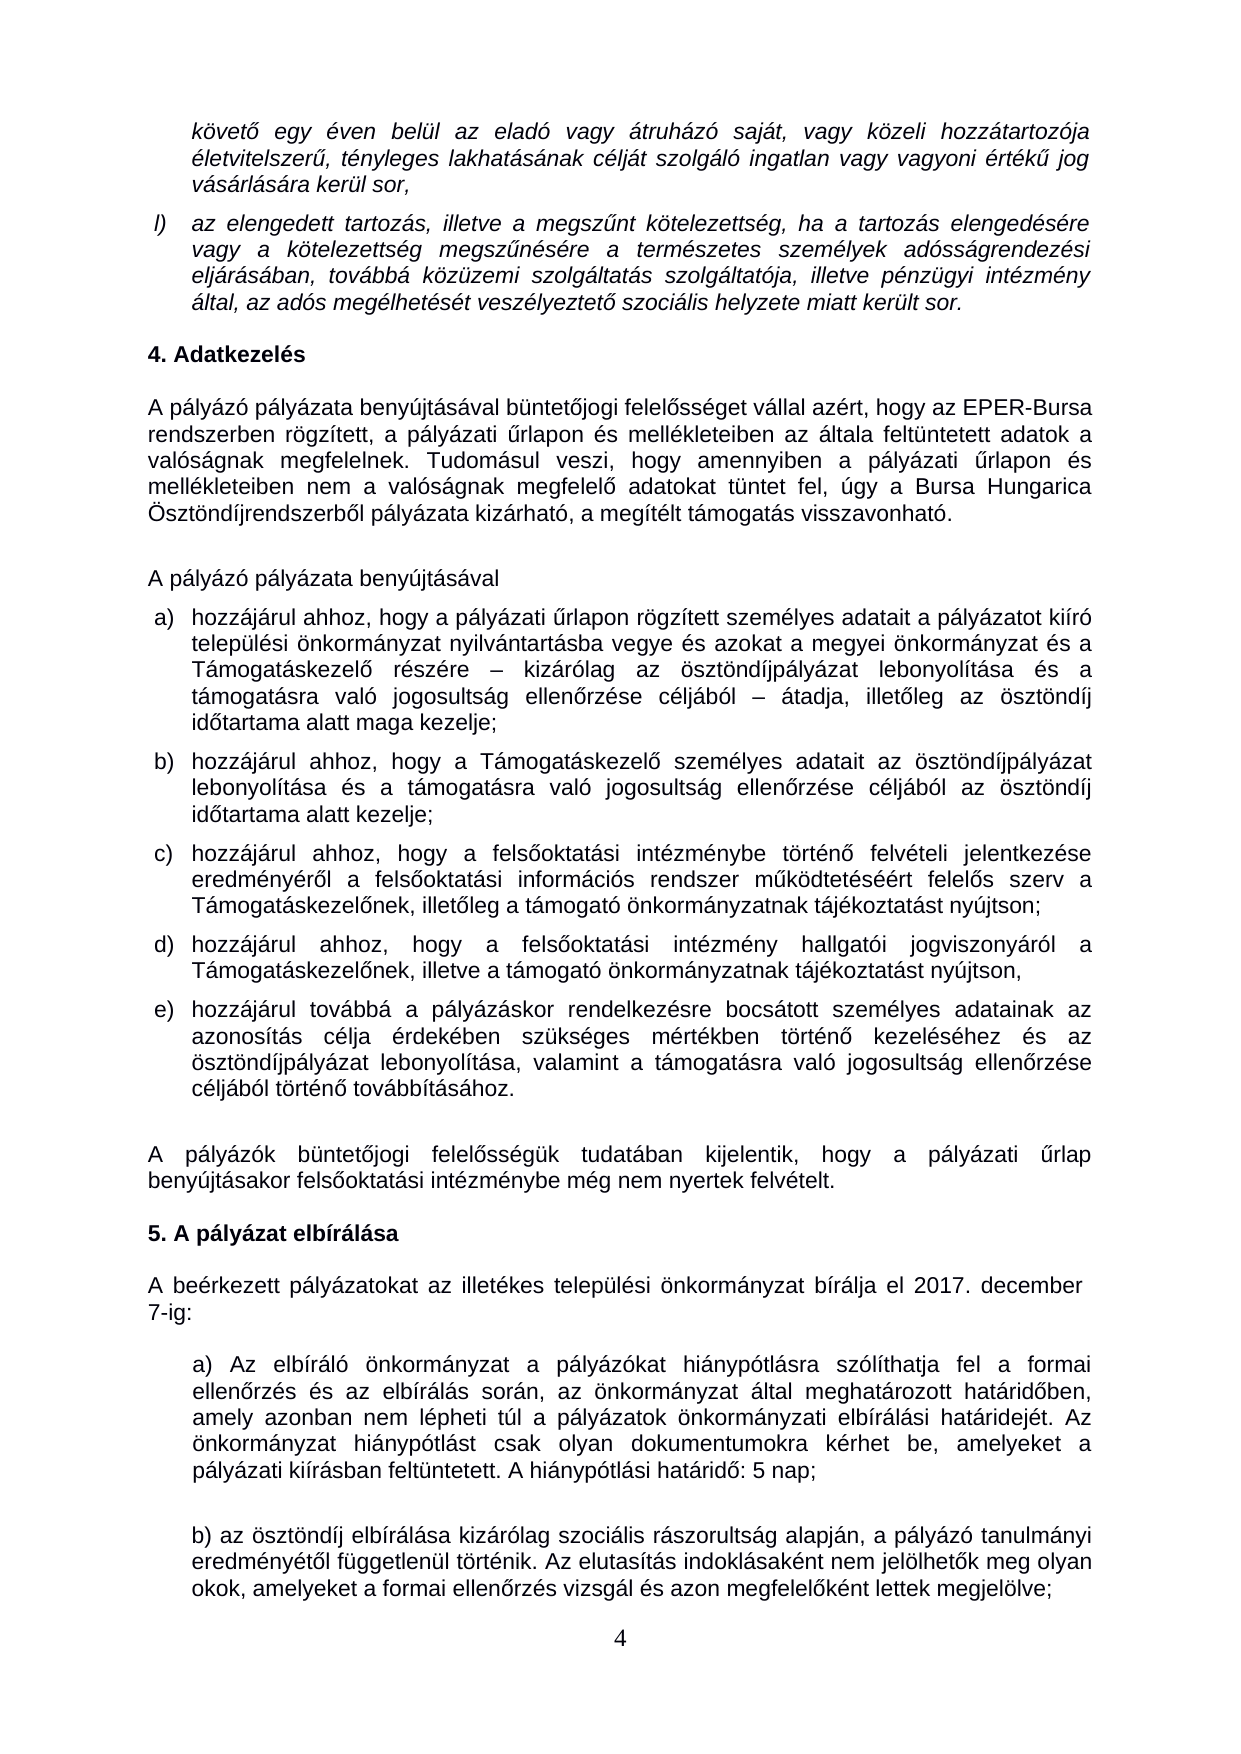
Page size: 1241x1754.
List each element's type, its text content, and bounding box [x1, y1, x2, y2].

text A pályázók büntetőjogi felelősségük tudatában kijelentik, hogy a pályázati űrlap benyújtásakor felsőoktatási intézménybe még nem nyertek felvételt. [148, 1141, 1092, 1193]
list hozzájárul ahhoz, hogy a felsőoktatási intézmény hallgatói jogviszonyáról a Támogatáskezelőnek, illetve a támogató önkormányzatnak tájékoztatást nyújtson, [154, 931, 1092, 984]
list hozzájárul ahhoz, hogy a felsőoktatási intézménybe történő felvételi jelentkezése eredményéről a felsőoktatási információs rendszer működtetéséért felelős szerv a Támogatáskezelőnek, illetőleg a támogató önkormányzatnak tájékoztatást nyújtson; [154, 839, 1092, 918]
text 4. Adatkezelés [148, 341, 1092, 368]
text 5. A pályázat elbírálása [148, 1219, 1092, 1246]
text b) az ösztöndíj elbírálása kizárólag szociális rászorultság alapján, a pályázó tanulmányi eredményétől függetlenül történik. Az elutasítás indoklásaként nem jelölhetők meg olyan okok, amelyeket a formai ellenőrzés vizsgál és azon megfelelőként lettek megjelölve; [191, 1522, 1092, 1601]
list hozzájárul továbbá a pályázáskor rendelkezésre bocsátott személyes adatainak az azonosítás célja érdekében szükséges mértékben történő kezeléséhez és az ösztöndíjpályázat lebonyolítása, valamint a támogatásra való jogosultság ellenőrzése céljából történő továbbításához. [154, 996, 1092, 1102]
list az elengedett tartozás, illetve a megszűnt kötelezettség, ha a tartozás elengedésére vagy a kötelezettség megszűnésére a természetes személyek adósságrendezési eljárásában, továbbá közüzemi szolgáltatás szolgáltatója, illetve pénzügyi intézmény által, az adós megélhetését veszélyeztető szociális helyzete miatt került sor. [154, 210, 1092, 315]
text A beérkezett pályázatokat az illetékes települési önkormányzat bírálja el 2017. december 7-ig: [148, 1272, 1092, 1325]
text A pályázó pályázata benyújtásával büntetőjogi felelősséget vállal azért, hogy az EPER-Bursa rendszerben rögzített, a pályázati űrlapon és mellékleteiben az általa feltüntetett adatok a valóságnak megfelelnek. Tudomásul veszi, hogy amennyiben a pályázati űrlapon és mellékleteiben nem a valóságnak megfelelő adatokat tüntet fel, úgy a Bursa Hungarica Ösztöndíjrendszerből pályázata kizárható, a megítélt támogatás visszavonható. [148, 394, 1092, 526]
list hozzájárul ahhoz, hogy a Támogatáskezelő személyes adatait az ösztöndíjpályázat lebonyolítása és a támogatásra való jogosultság ellenőrzése céljából az ösztöndíj időtartama alatt kezelje; [154, 748, 1092, 827]
text a) Az elbíráló önkormányzat a pályázókat hiánypótlásra szólíthatja fel a formai ellenőrzés és az elbírálás során, az önkormányzat által meghatározott határidőben, amely azonban nem lépheti túl a pályázatok önkormányzati elbírálási határidejét. Az önkormányzat hiánypótlást csak olyan dokumentumokra kérhet be, amelyeket a pályázati kiírásban feltüntetett. A hiánypótlási határidő: 5 nap; [192, 1351, 1092, 1483]
list hozzájárul ahhoz, hogy a pályázati űrlapon rögzített személyes adatait a pályázatot kiíró települési önkormányzat nyilvántartásba vegye és azokat a megyei önkormányzat és a Támogatáskezelő részére – kizárólag az ösztöndíjpályázat lebonyolítása és a támogatásra való jogosultság ellenőrzése céljából – átadja, illetőleg az ösztöndíj időtartama alatt maga kezelje; [154, 604, 1092, 735]
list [154, 118, 1092, 197]
text A pályázó pályázata benyújtásával [148, 565, 1092, 591]
